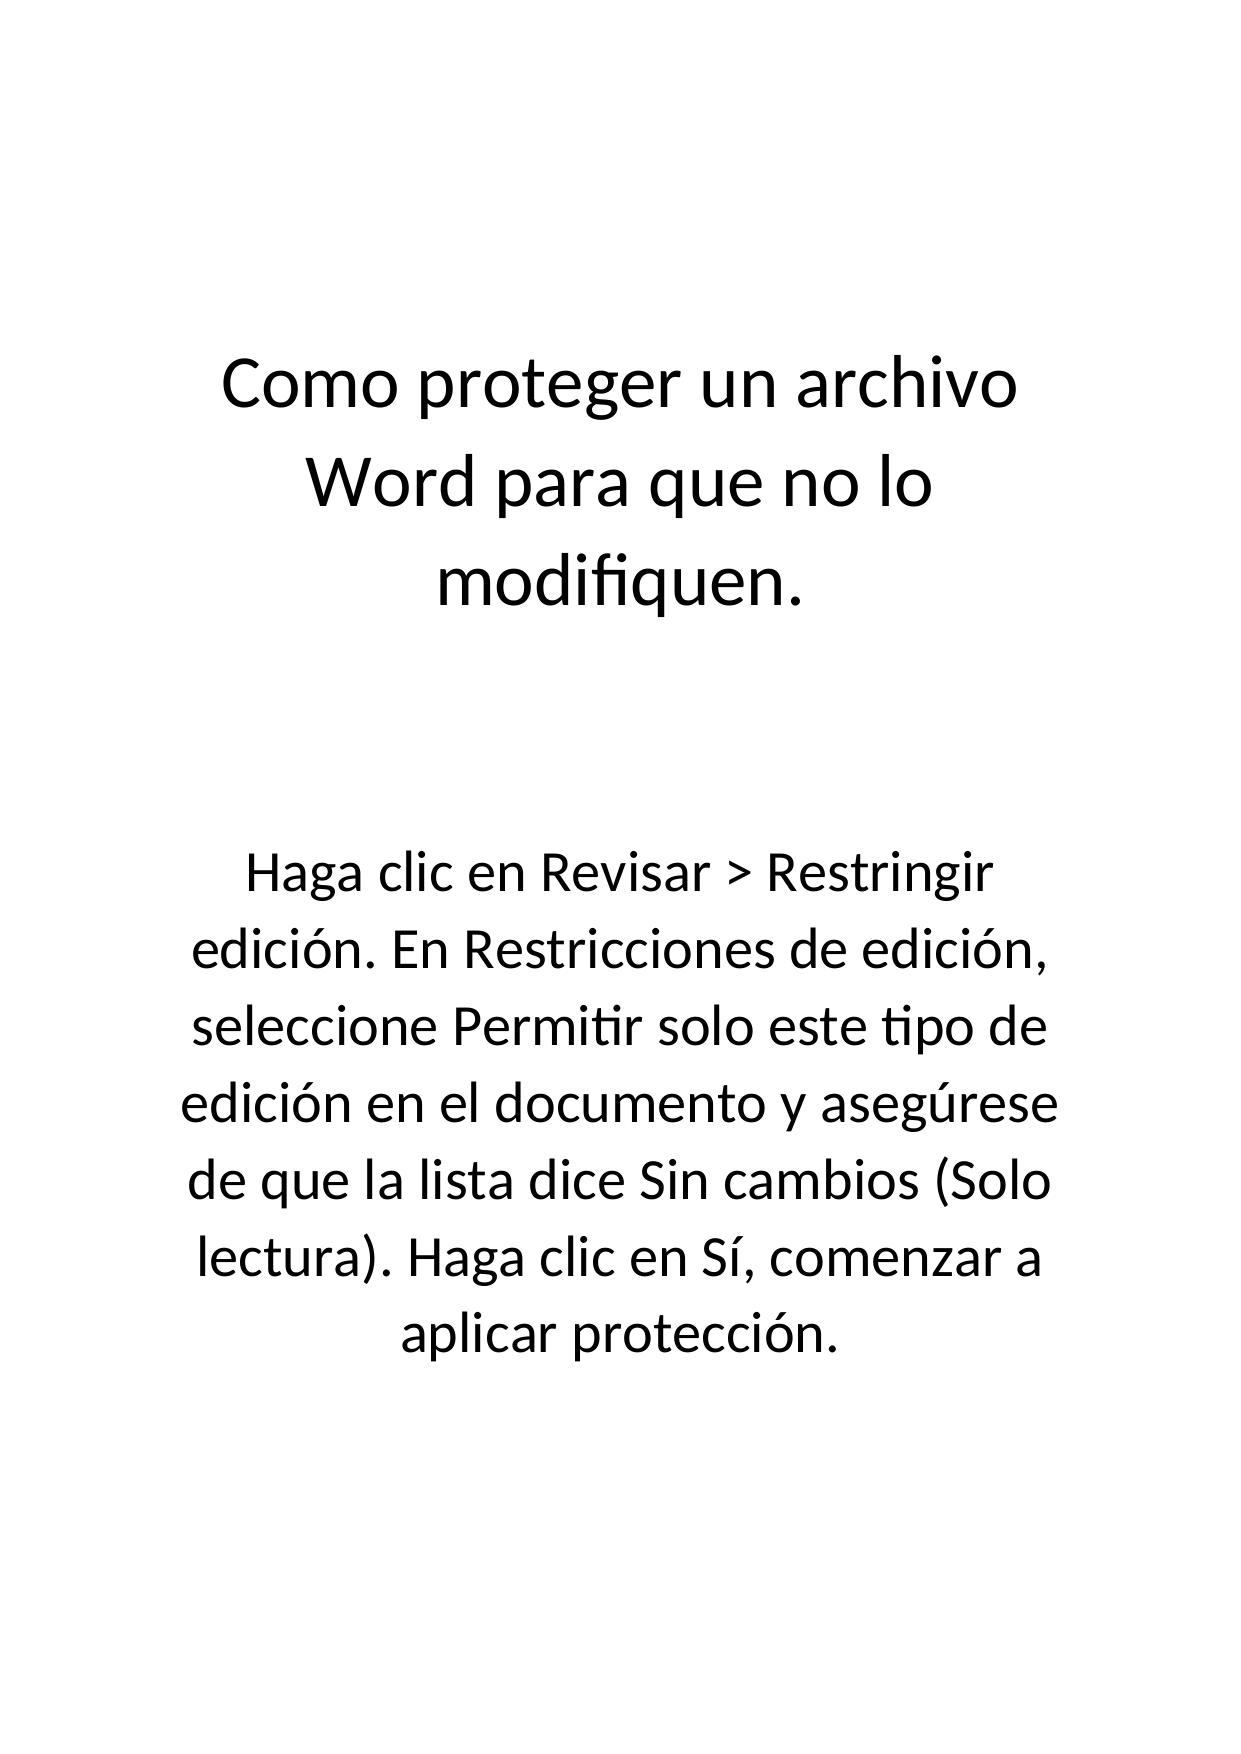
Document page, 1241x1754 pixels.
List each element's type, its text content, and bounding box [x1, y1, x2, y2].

text Como proteger un archivo Word para que no lo modifiquen. [177, 335, 1063, 624]
text Haga clic en Revisar > Restringir edición. En Restricciones de edición, seleccione Permitir solo este tipo de edición en el documento y asegúrese de que la lista dice Sin cambios (Solo lectura). Haga clic en Sí, comenzar a aplicar protección. [177, 835, 1063, 1367]
